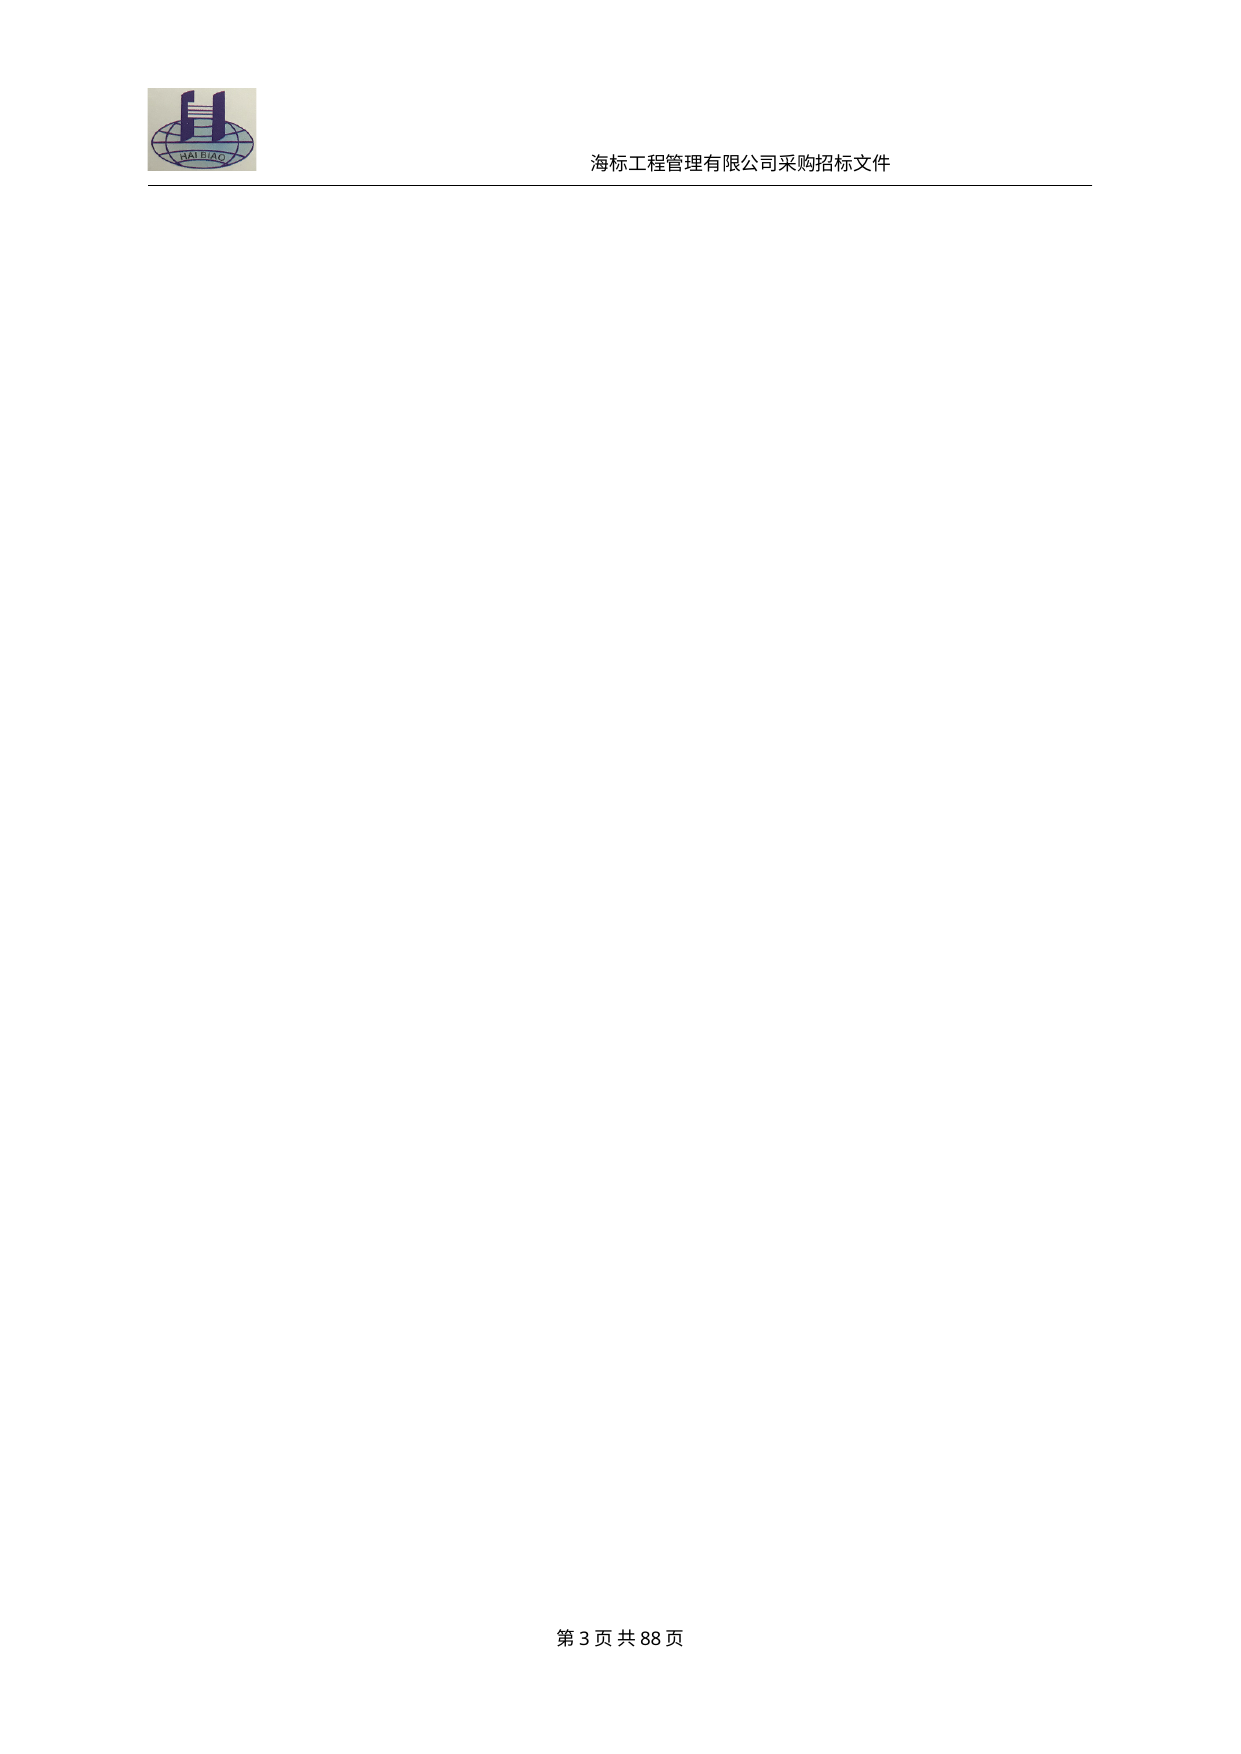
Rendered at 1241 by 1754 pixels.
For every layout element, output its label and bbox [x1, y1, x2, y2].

picture [147, 88, 257, 171]
